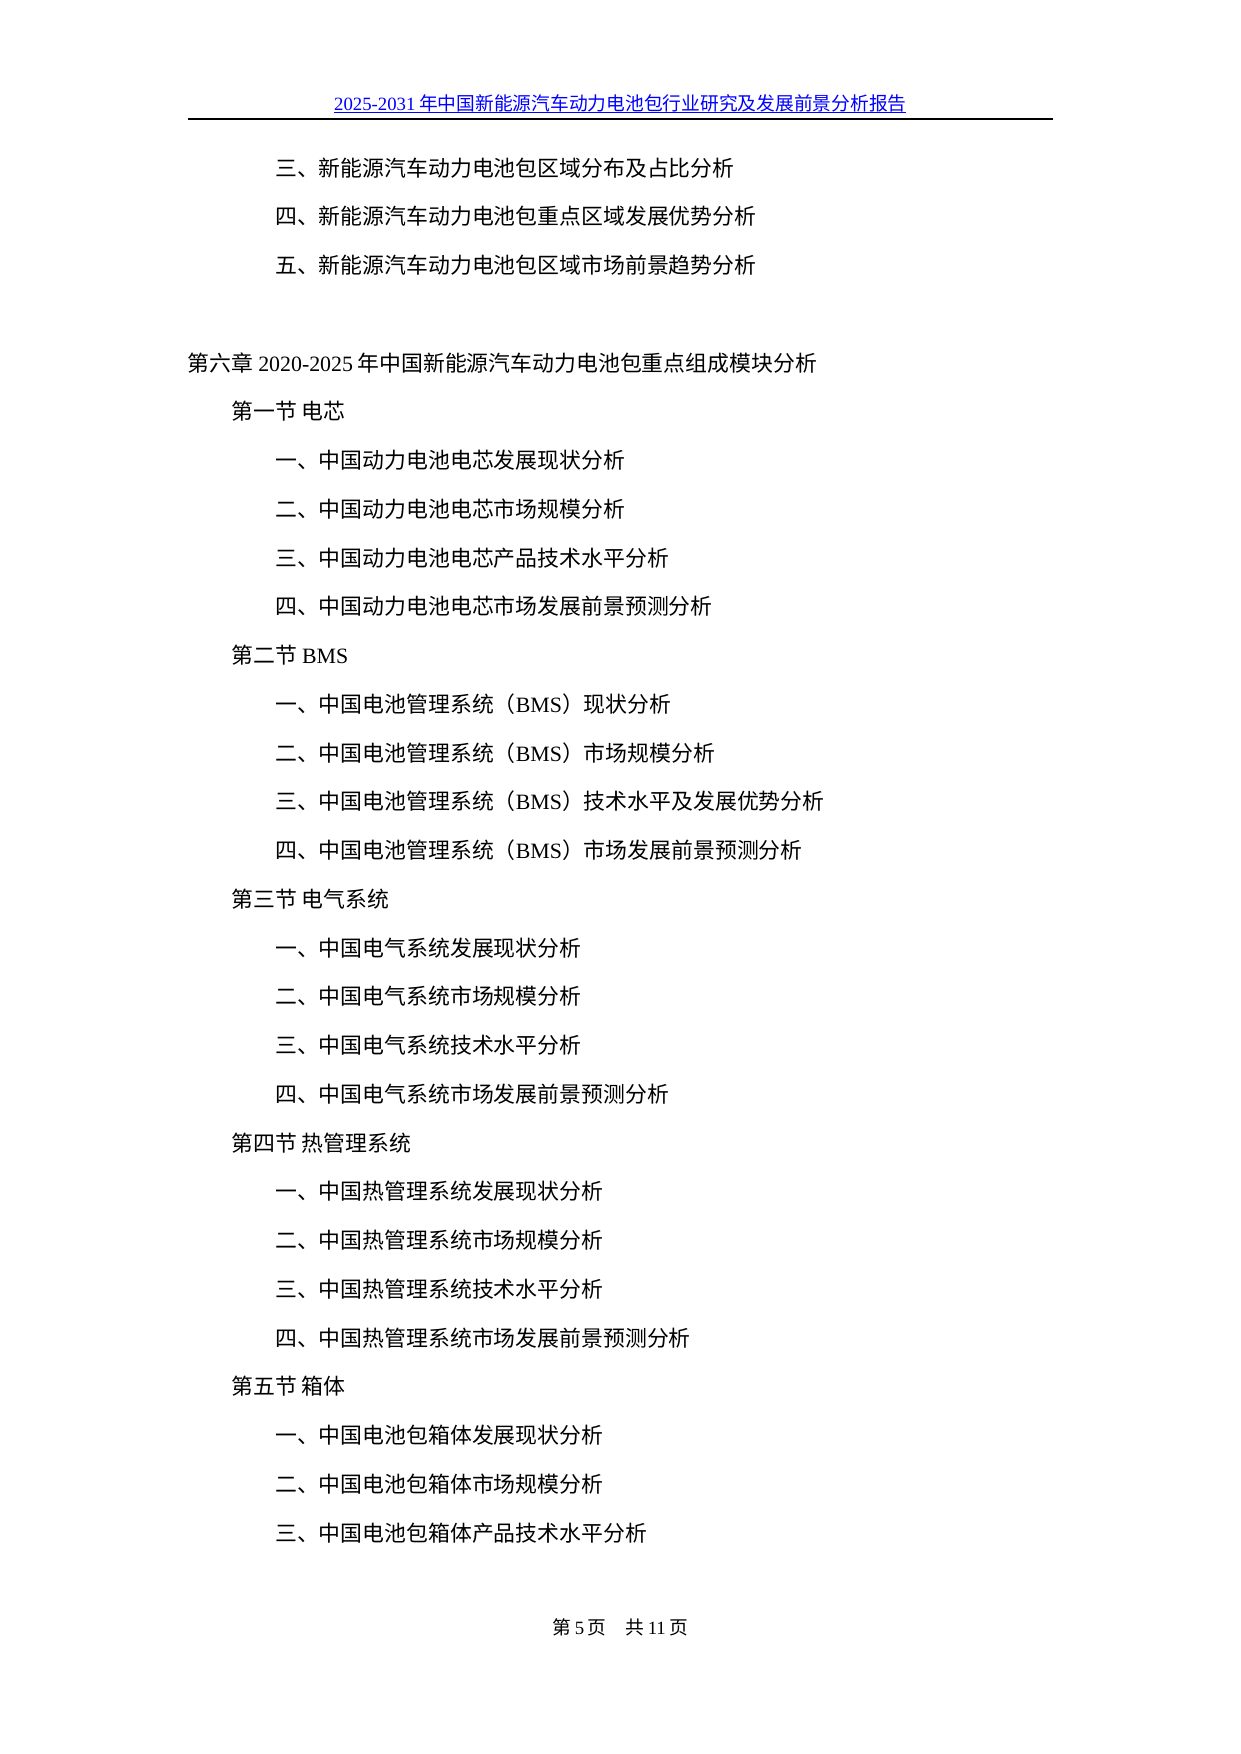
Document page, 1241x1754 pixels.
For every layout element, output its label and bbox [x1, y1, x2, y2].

text [187, 150, 1053, 1548]
